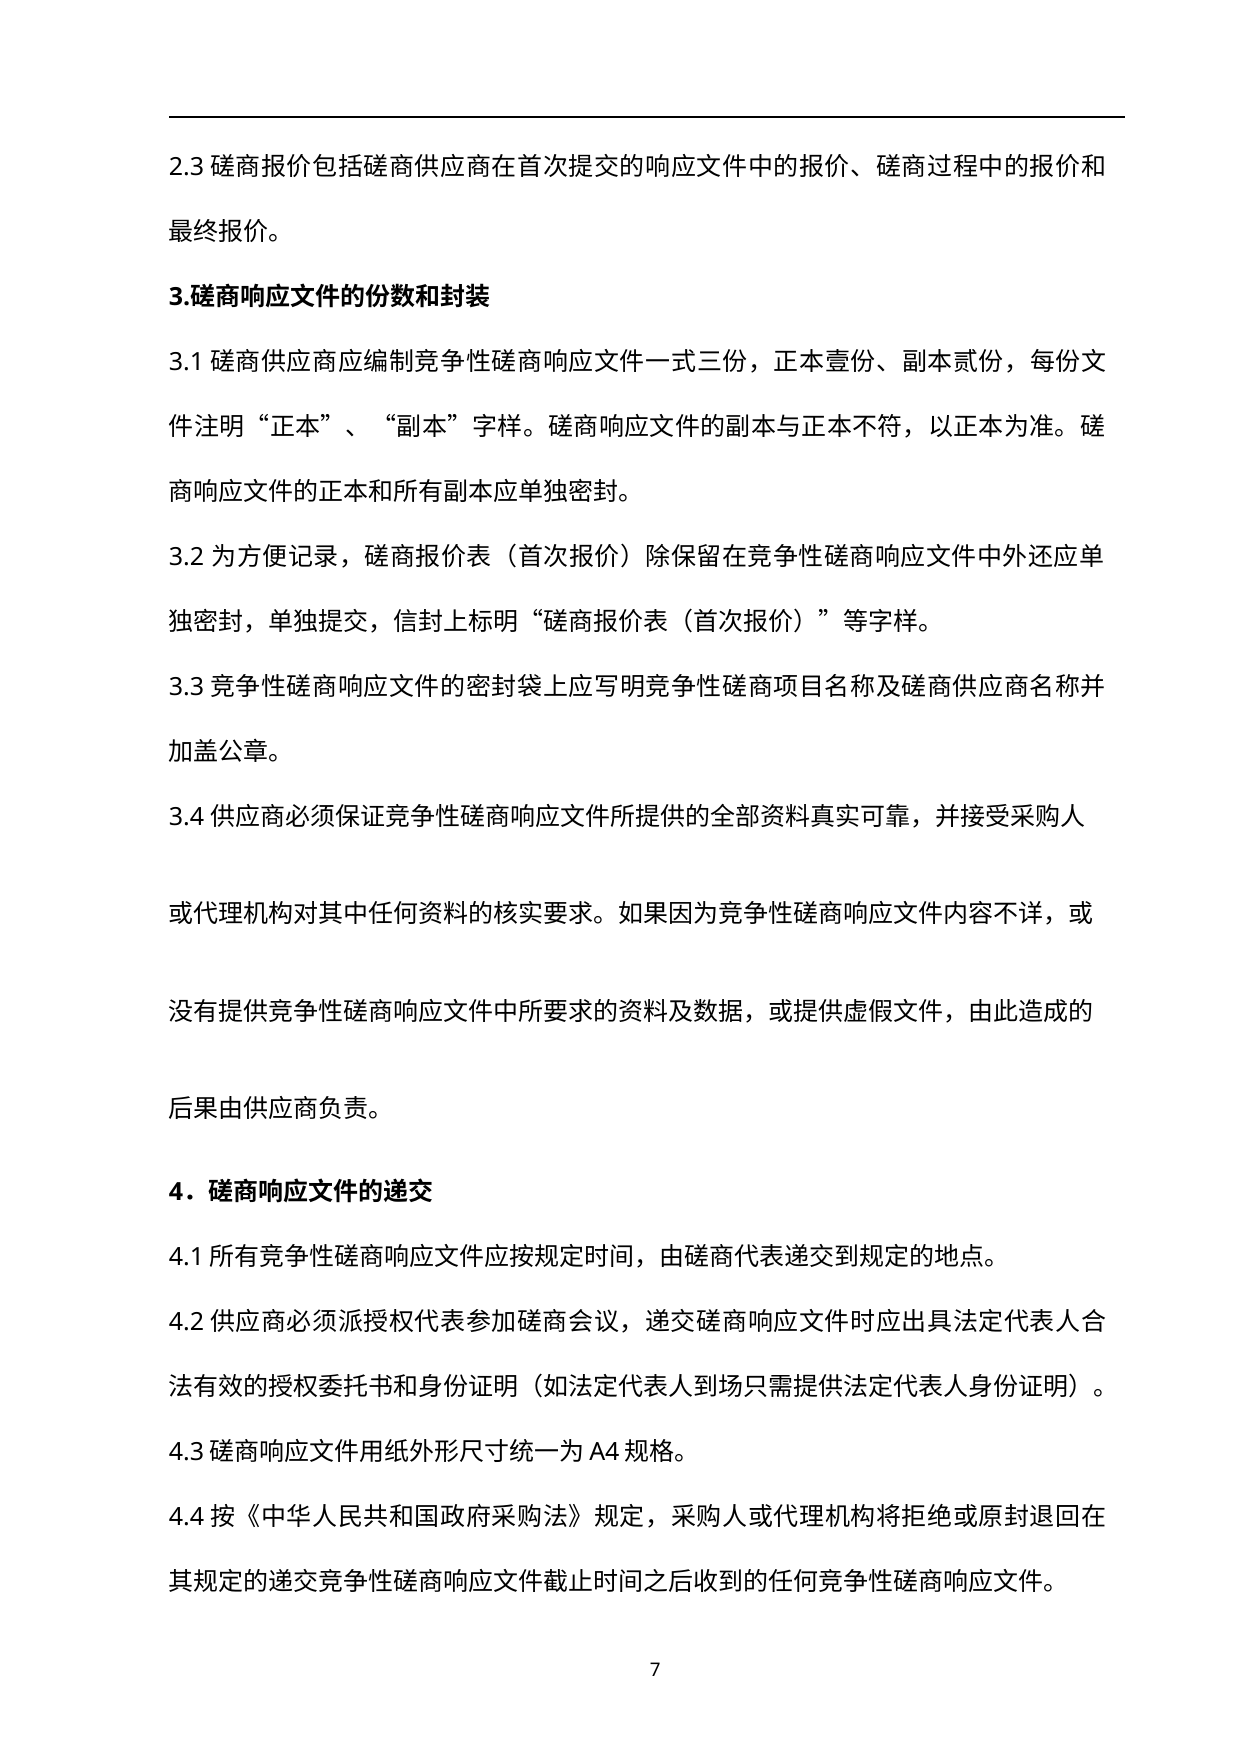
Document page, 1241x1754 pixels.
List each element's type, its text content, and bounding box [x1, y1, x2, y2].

text 2.3磋商报价包括磋商供应商在首次提交的响应文件中的报价、磋商过程中的报价和最终报价。 [169, 132, 1106, 262]
text 4.1所有竞争性磋商响应文件应按规定时间，由磋商代表递交到规定的地点。 [169, 1222, 1106, 1287]
text 3.4 供应商必须保证竞争性磋商响应文件所提供的全部资料真实可靠，并接受采购人或代理机构对其中任何资料的核实要求。如果因为竞争性磋商响应文件内容不详，或没有提供竞争性磋商响应文件中所要求的资料及数据，或提供虚假文件，由此造成的后果由供应商负责。 [169, 782, 1106, 1139]
text 4.2供应商必须派授权代表参加磋商会议，递交磋商响应文件时应出具法定代表人合法有效的授权委托书和身份证明（如法定代表人到场只需提供法定代表人身份证明）。 [169, 1287, 1106, 1417]
text 3.磋商响应文件的份数和封装 [169, 262, 1106, 327]
text 3.3竞争性磋商响应文件的密封袋上应写明竞争性磋商项目名称及磋商供应商名称并加盖公章。 [169, 652, 1106, 782]
text 3.2 为方便记录，磋商报价表（首次报价）除保留在竞争性磋商响应文件中外还应单独密封，单独提交，信封上标明“磋商报价表（首次报价）”等字样。 [169, 522, 1106, 652]
text 3.1磋商供应商应编制竞争性磋商响应文件一式三份，正本壹份、副本贰份，每份文件注明“正本”、“副本”字样。磋商响应文件的副本与正本不符，以正本为准。磋商响应文件的正本和所有副本应单独密封。 [169, 327, 1106, 522]
text 4.4按《中华人民共和国政府采购法》规定，采购人或代理机构将拒绝或原封退回在其规定的递交竞争性磋商响应文件截止时间之后收到的任何竞争性磋商响应文件。 [169, 1482, 1106, 1612]
text 4.3磋商响应文件用纸外形尺寸统一为A4规格。 [169, 1417, 1106, 1482]
text 4．磋商响应文件的递交 [169, 1157, 1106, 1222]
